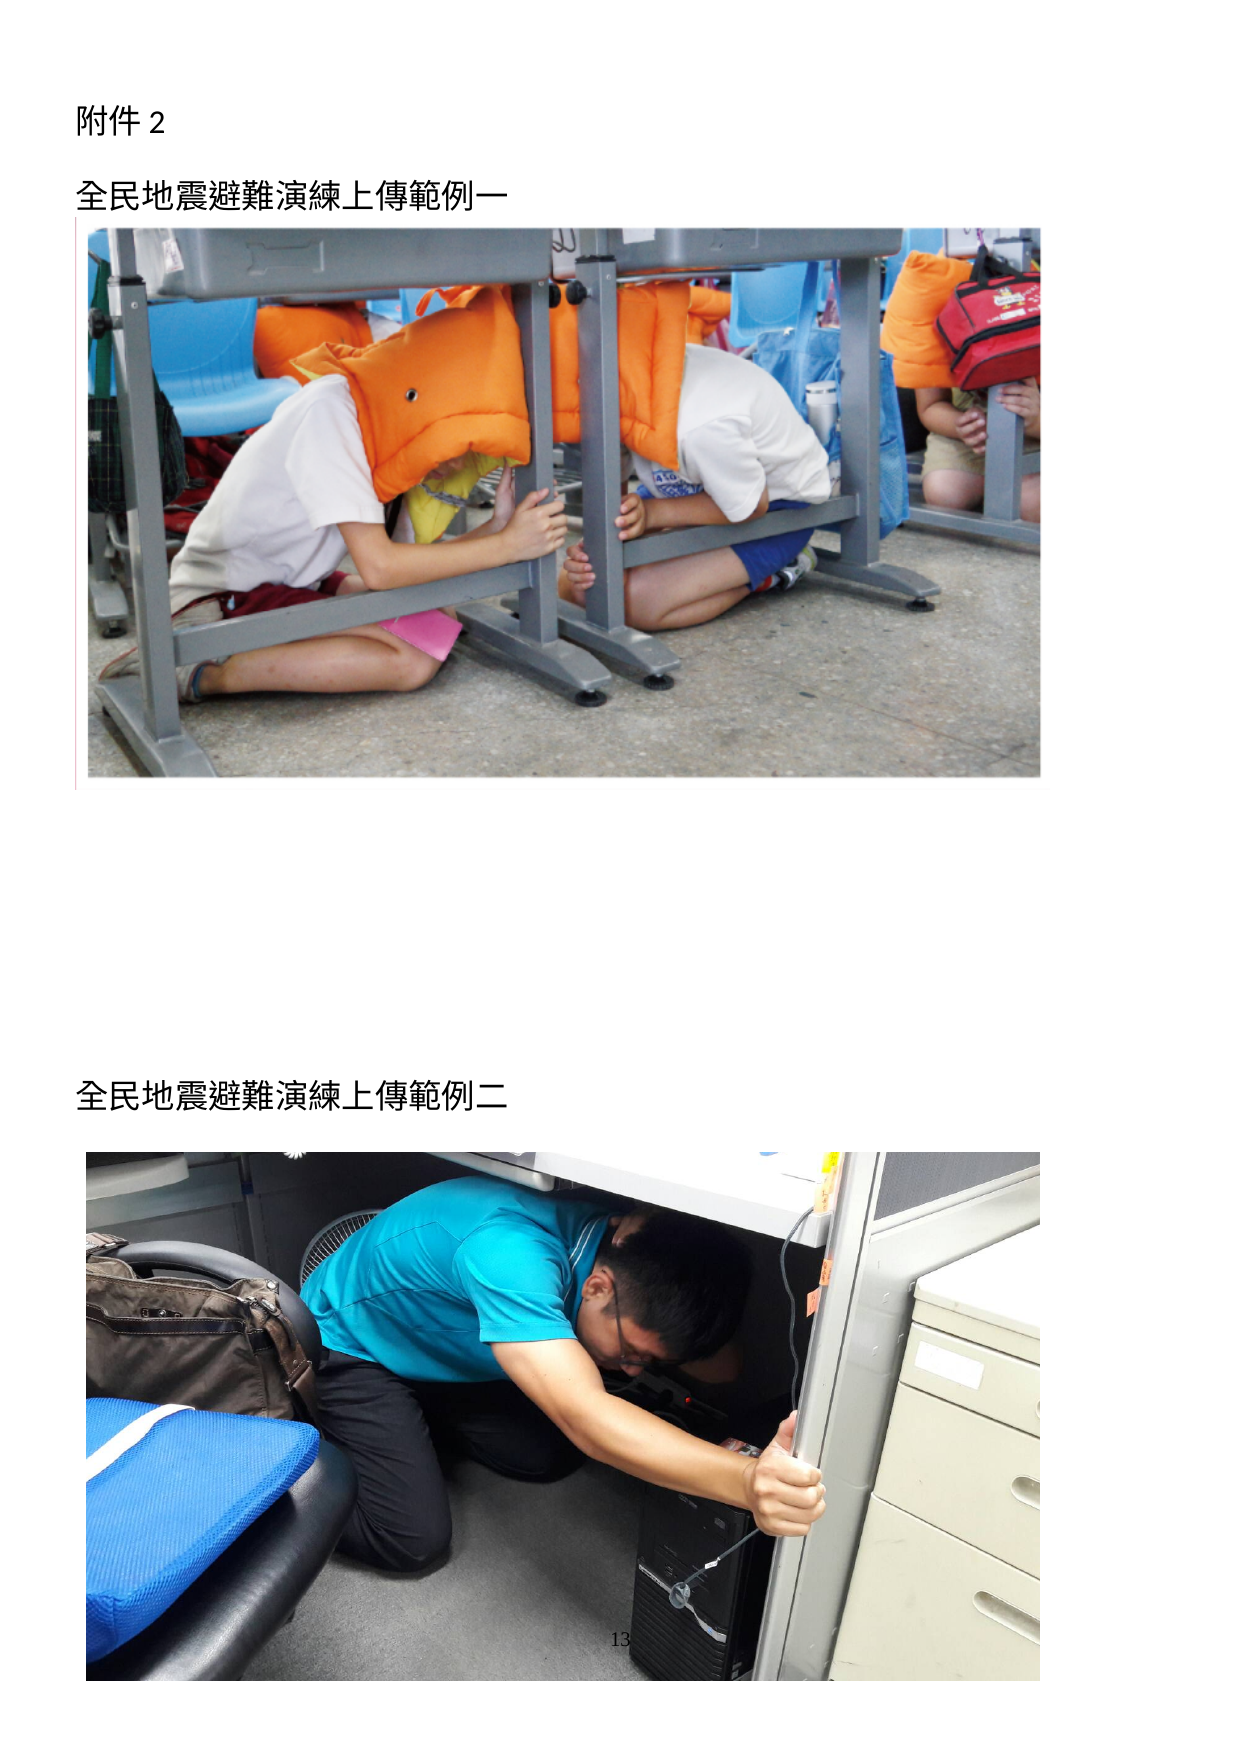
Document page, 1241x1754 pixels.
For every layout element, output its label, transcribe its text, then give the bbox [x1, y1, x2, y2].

text 附件2 [75, 82, 1165, 157]
picture [75, 217, 1050, 790]
text 全民地震避難演練上傳範例二 [75, 1057, 1165, 1132]
text 全民地震避難演練上傳範例一 [75, 157, 1165, 232]
picture [86, 1152, 1040, 1681]
